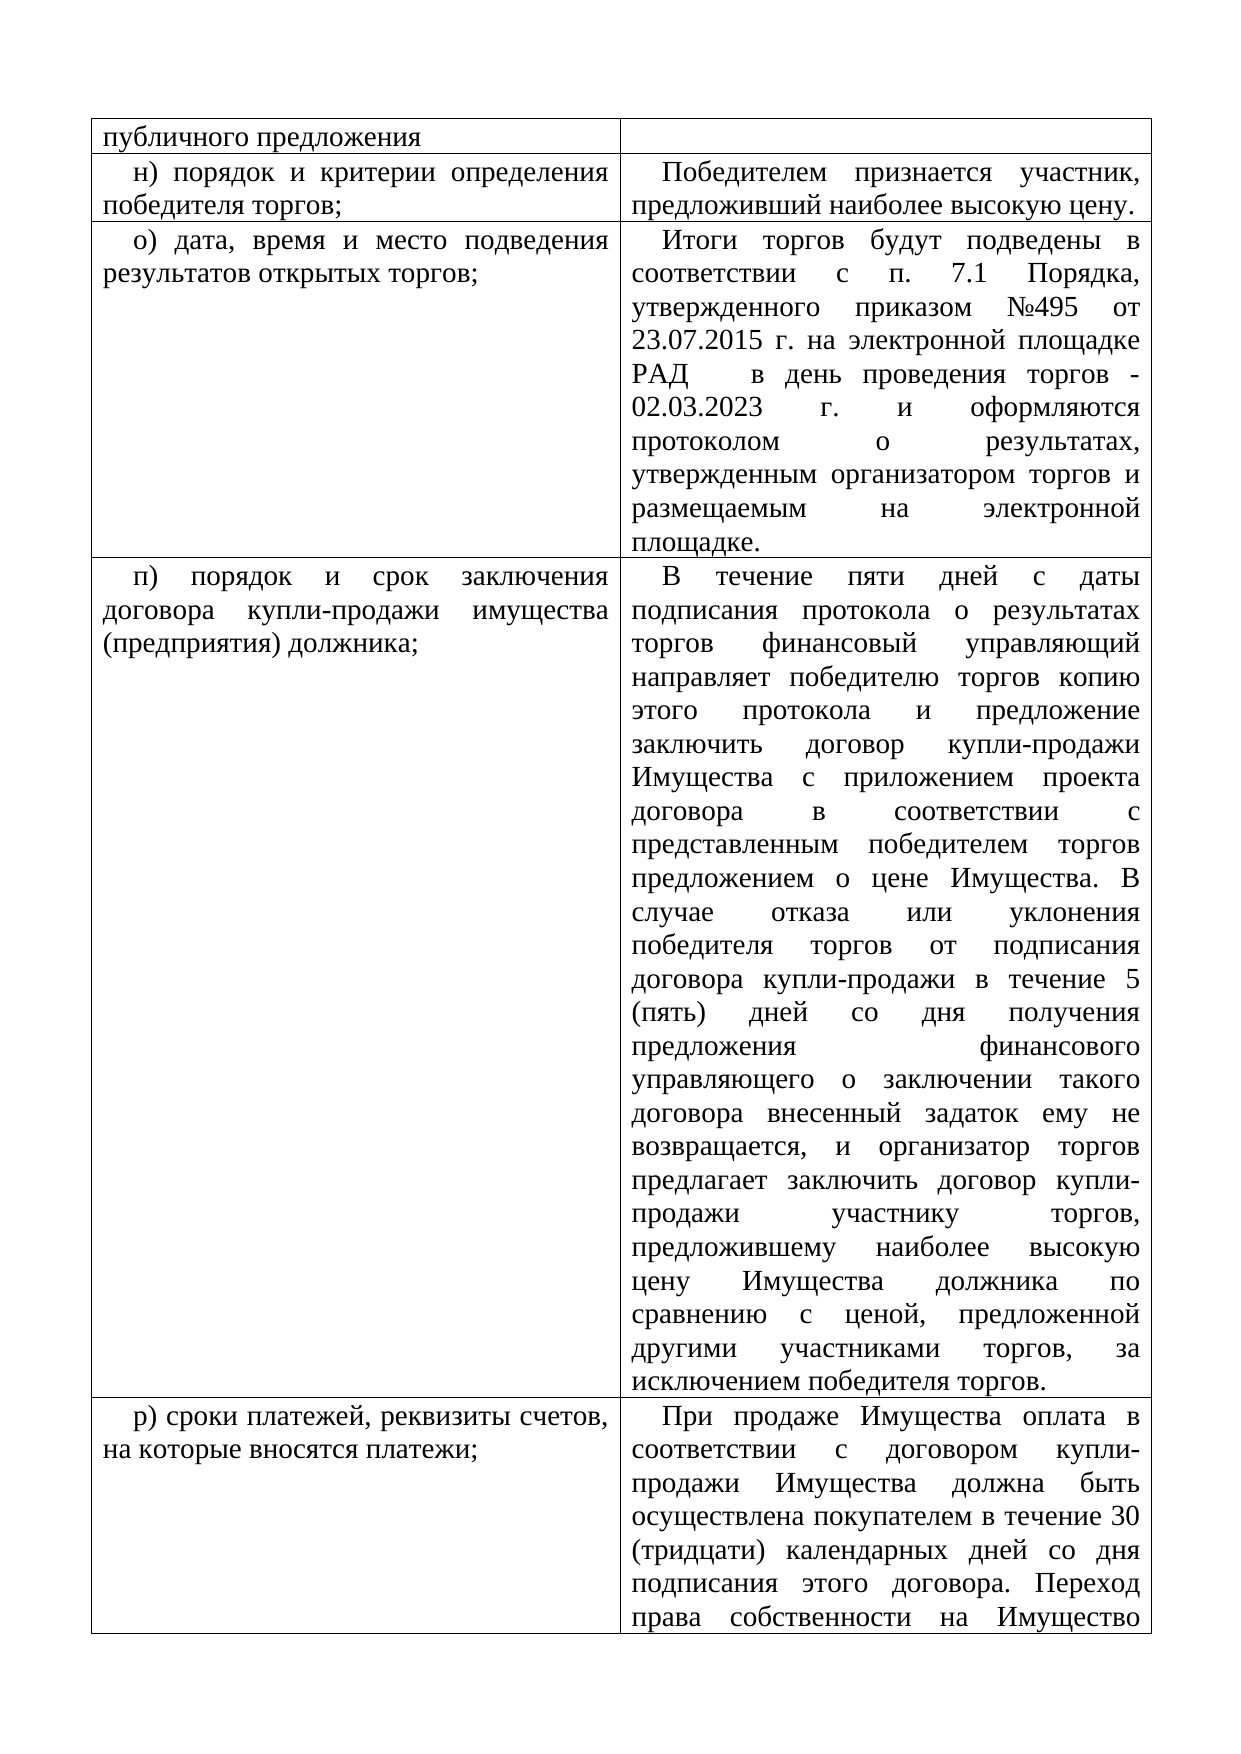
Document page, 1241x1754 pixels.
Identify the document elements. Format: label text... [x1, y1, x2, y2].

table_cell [621, 1398, 1151, 1633]
table_cell Итоги торгов будут подведены в соответствии с п. 7.1 Порядка, утвержденного приказом №495 от 23.07.2015 г. на электронной площадке РАД в день проведения торгов - 02.03.2023 г. и оформляются протоколом о результатах, утвержденным организатором торгов и размещаемым на электронной площадке. [621, 222, 1151, 557]
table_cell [92, 119, 620, 153]
table_cell о) дата, время и место подведения результатов открытых торгов; [92, 222, 620, 557]
table_cell п) порядок и срок заключения договора купли-продажи имущества (предприятия) должника; [92, 558, 620, 1397]
table_cell н) порядок и критерии определения победителя торгов; [92, 154, 620, 221]
table_cell Победителем признается участник, предложивший наиболее высокую цену. [621, 154, 1151, 221]
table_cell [92, 1398, 620, 1633]
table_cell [621, 119, 1151, 153]
table_cell В течение пяти дней с даты подписания протокола о результатах торгов финансовый управляющий направляет победителю торгов копию этого протокола и предложение заключить договор купли-продажи Имущества с приложением проекта договора в соответствии с представленным победителем торгов предложением о цене Имущества. В случае отказа или уклонения победителя торгов от подписания договора купли-продажи в течение 5 (пять) дней со дня получения предложения финансового управляющего о заключении такого договора внесенный задаток ему не возвращается, и организатор торгов предлагает заключить договор купли-продажи участнику торгов, предложившему наиболее высокую цену Имущества должника по сравнению с ценой, предложенной другими участниками торгов, за исключением победителя торгов. [621, 558, 1151, 1397]
